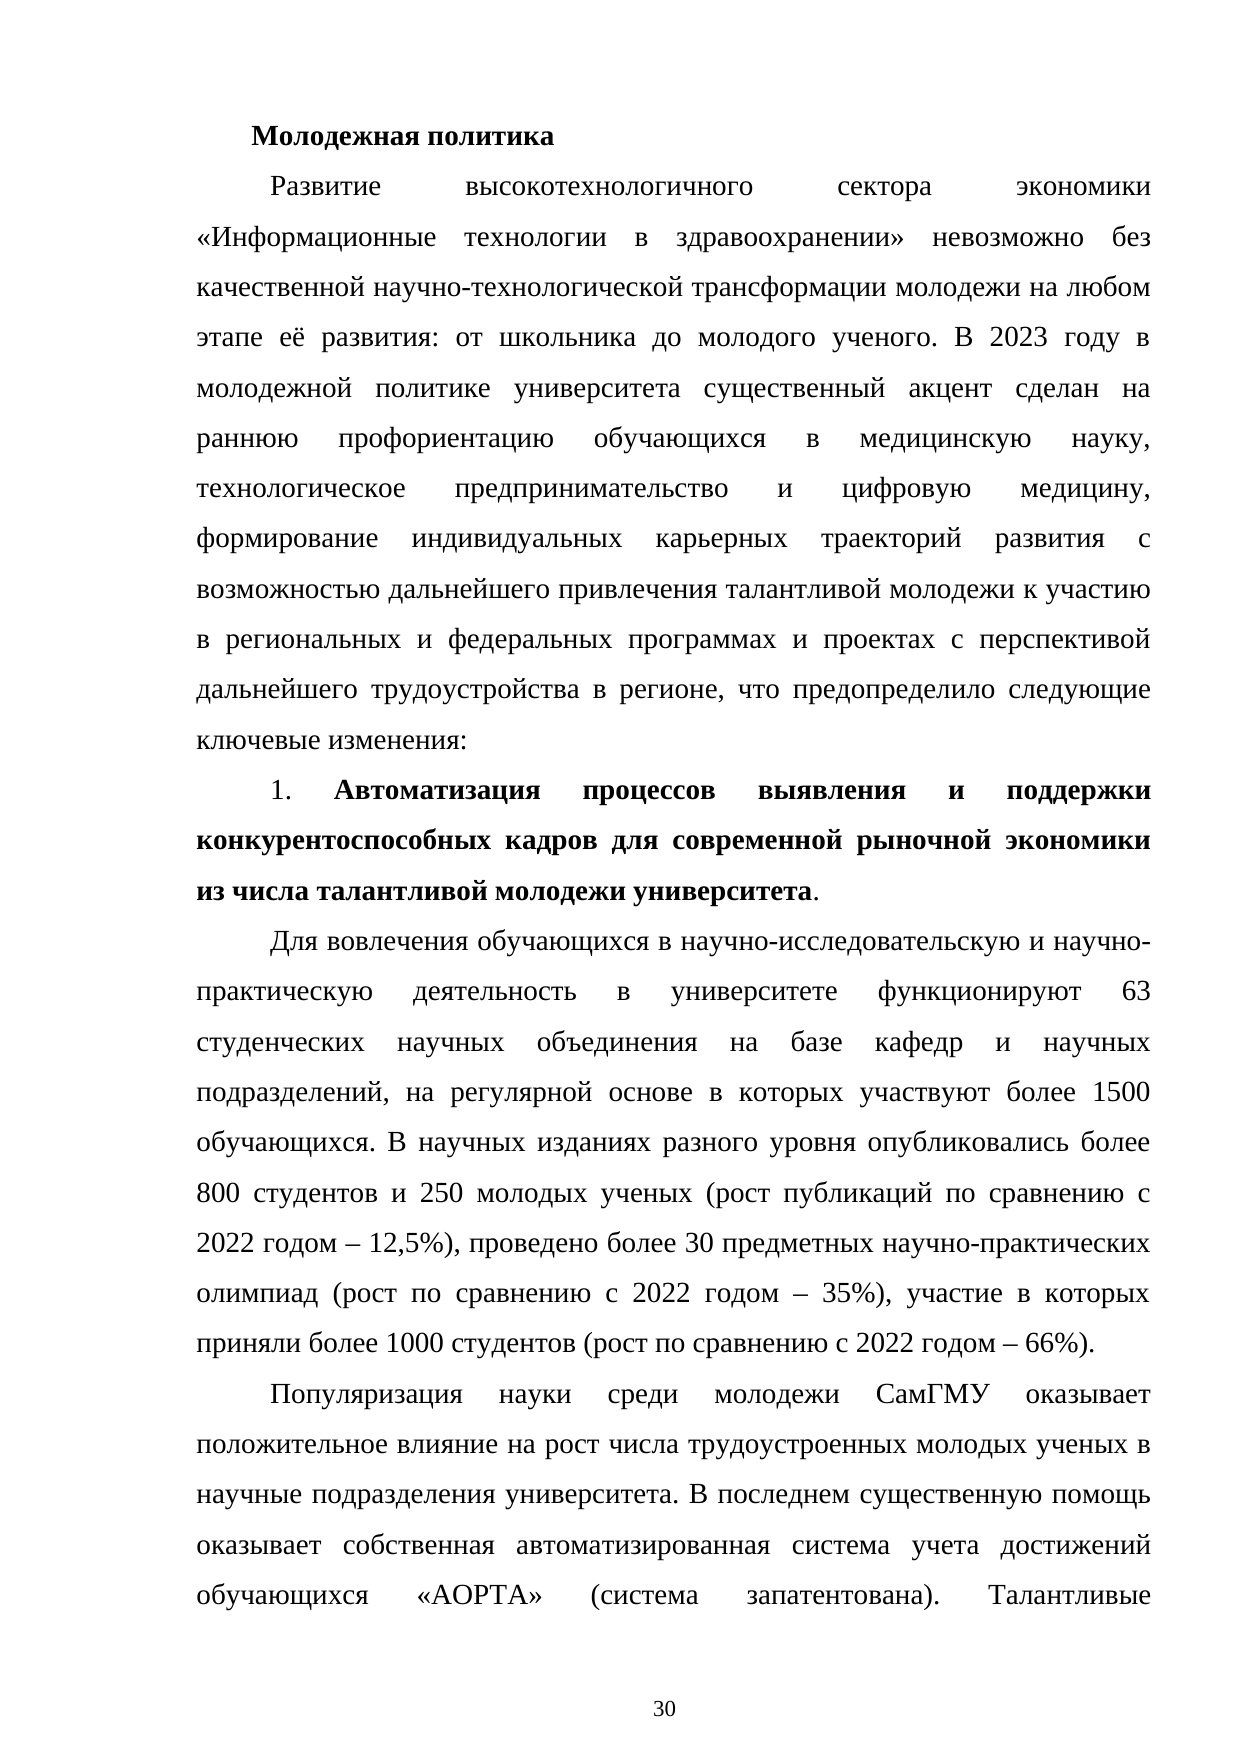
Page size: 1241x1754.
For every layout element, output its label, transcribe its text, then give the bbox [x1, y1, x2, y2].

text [196, 1376, 1152, 1611]
text Для вовлечения обучающихся в научно-исследовательскую и научно-практическую деятельность в университете функционируют 63 студенческих научных объединения на базе кафедр и научных подразделений, на регулярной основе в которых участвуют более 1500 обучающихся. В научных изданиях разного уровня опубликовались более 800 студентов и 250 молодых ученых (рост публикаций по сравнению с 2022 годом – 12,5%), проведено более 30 предметных научно-практических олимпиад (рост по сравнению с 2022 годом – 35%), участие в которых приняли более 1000 студентов (рост по сравнению с 2022 годом – 66%). [196, 923, 1152, 1359]
subtitle Молодежная политика [196, 118, 1152, 152]
text 1. Автоматизация процессов выявления и поддержки конкурентоспособных кадров для современной рыночной экономики из числа талантливой молодежи университета. [196, 772, 1152, 906]
text Развитие высокотехнологичного сектора экономики «Информационные технологии в здравоохранении» невозможно без качественной научно-технологической трансформации молодежи на любом этапе её развития: от школьника до молодого ученого. В 2023 году в молодежной политике университета существенный акцент сделан на раннюю профориентацию обучающихся в медицинскую науку, технологическое предпринимательство и цифровую медицину, формирование индивидуальных карьерных траекторий развития с возможностью дальнейшего привлечения талантливой молодежи к участию в региональных и федеральных программах и проектах с перспективой дальнейшего трудоустройства в регионе, что предопределило следующие ключевые изменения: [196, 168, 1152, 755]
